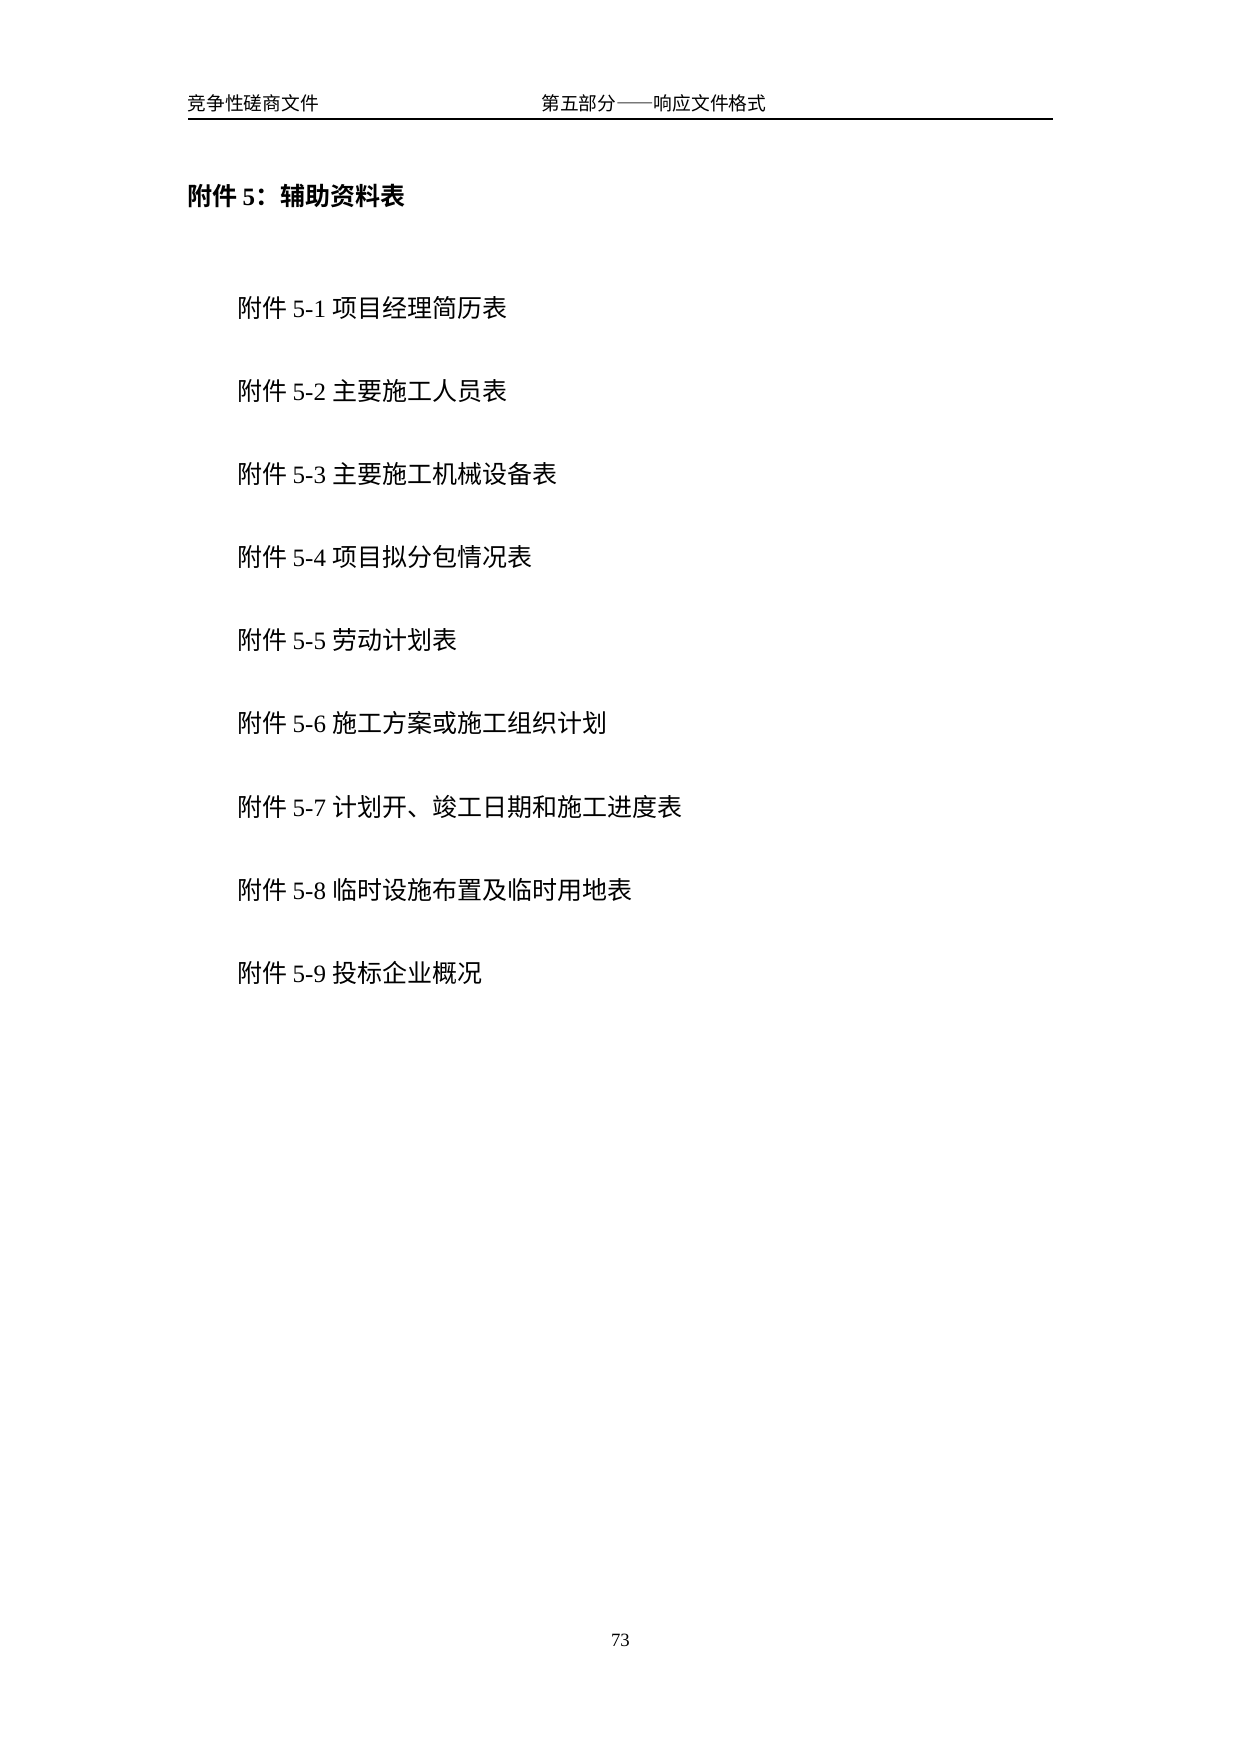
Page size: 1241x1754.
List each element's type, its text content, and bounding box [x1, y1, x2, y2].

text 附件5-7 计划开、竣工日期和施工进度表 [187, 773, 1053, 838]
text 附件5-4 项目拟分包情况表 [187, 523, 1053, 588]
text 附件5-3 主要施工机械设备表 [187, 440, 1053, 505]
text 附件5：辅助资料表 [187, 162, 1053, 227]
text 附件5-6 施工方案或施工组织计划 [187, 689, 1053, 754]
text 附件5-5 劳动计划表 [187, 606, 1053, 671]
text 附件5-1 项目经理简历表 [187, 274, 1053, 339]
text 附件5-2 主要施工人员表 [187, 357, 1053, 422]
text 附件5-9 投标企业概况 [187, 939, 1053, 1004]
text 附件5-8 临时设施布置及临时用地表 [187, 856, 1053, 921]
